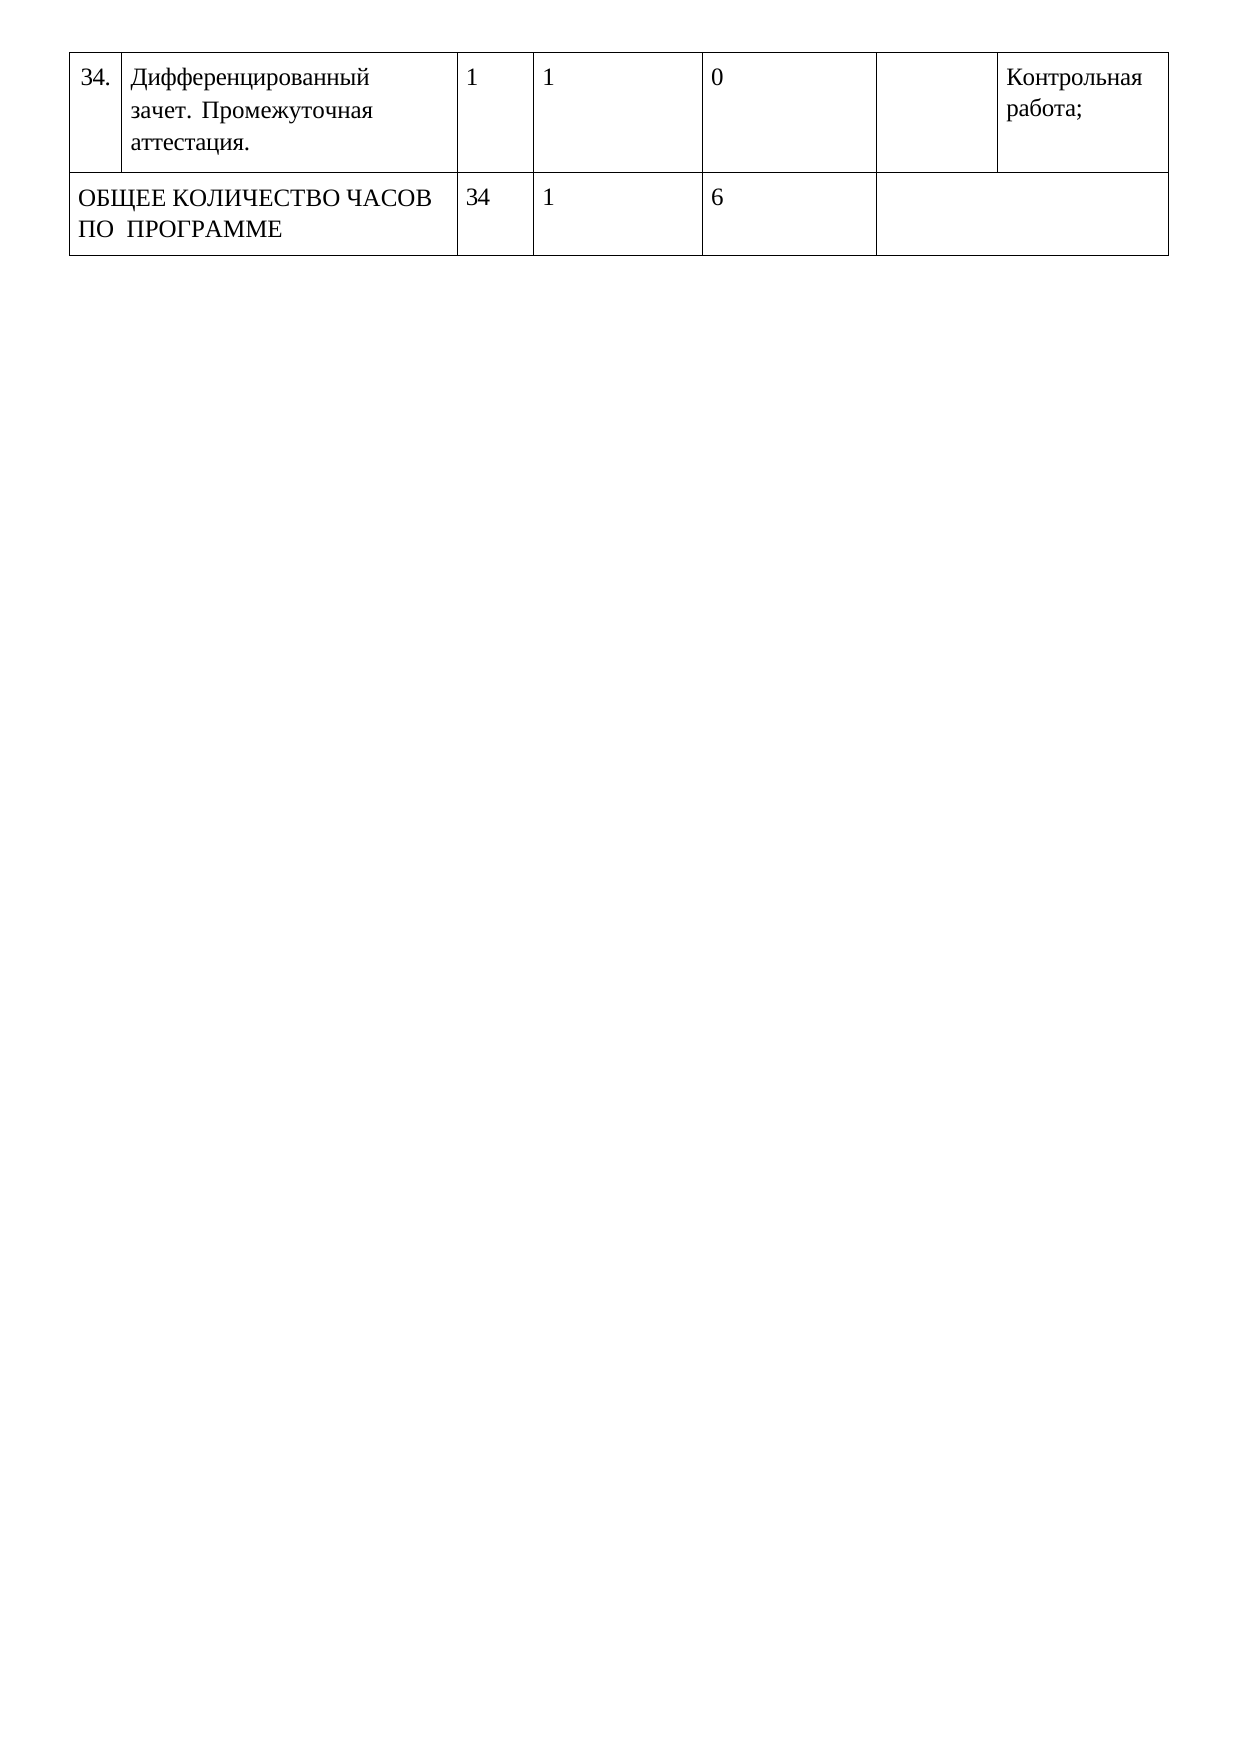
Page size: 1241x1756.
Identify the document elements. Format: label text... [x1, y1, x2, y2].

table_header Дифференцированный зачет. Промежуточная аттестация. [122, 53, 457, 172]
table_header 34. [70, 53, 121, 172]
table_cell 1 [534, 173, 702, 255]
table_header 1 [458, 53, 533, 172]
table_header 0 [703, 53, 876, 172]
table_header [877, 53, 997, 172]
table_cell 34 [458, 173, 533, 255]
table_header Контрольная работа; [998, 53, 1168, 172]
table_cell ОБЩЕЕ КОЛИЧЕСТВО ЧАСОВ ПО ПРОГРАММЕ [70, 173, 457, 255]
table_cell [877, 173, 1168, 255]
table_cell 6 [703, 173, 876, 255]
table_header 1 [534, 53, 702, 172]
